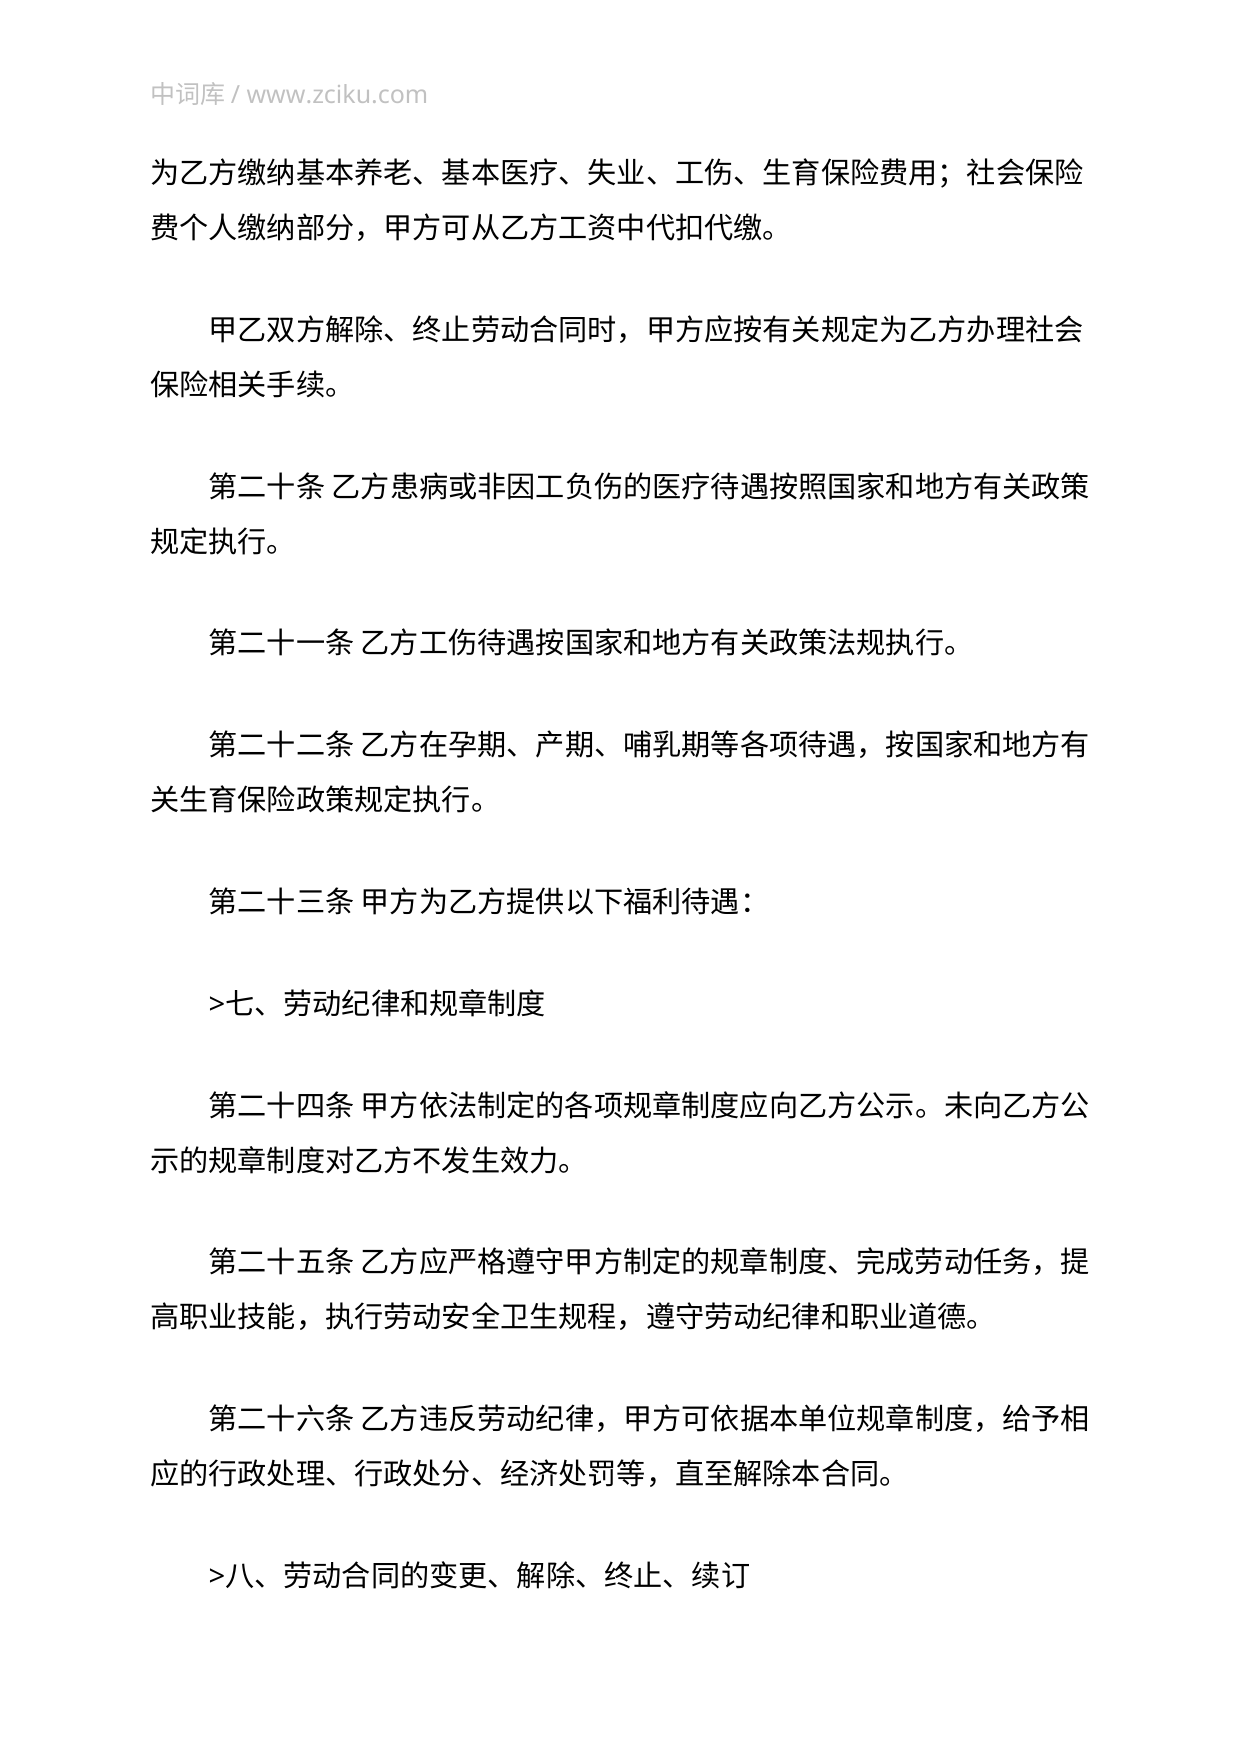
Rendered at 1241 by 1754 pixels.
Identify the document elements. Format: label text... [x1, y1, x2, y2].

text >七、劳动纪律和规章制度 [150, 980, 1090, 1023]
text 第二十五条 乙方应严格遵守甲方制定的规章制度、完成劳动任务，提高职业技能，执行劳动安全卫生规程，遵守劳动纪律和职业道德。 [150, 1239, 1090, 1336]
text 甲乙双方解除、终止劳动合同时，甲方应按有关规定为乙方办理社会保险相关手续。 [150, 307, 1090, 404]
text >八、劳动合同的变更、解除、终止、续订 [150, 1552, 1090, 1594]
text 第二十四条 甲方依法制定的各项规章制度应向乙方公示。未向乙方公示的规章制度对乙方不发生效力。 [150, 1082, 1090, 1179]
text 第二十条 乙方患病或非因工负伤的医疗待遇按照国家和地方有关政策规定执行。 [150, 463, 1090, 561]
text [150, 150, 1090, 247]
text 第二十三条 甲方为乙方提供以下福利待遇： [150, 878, 1090, 921]
text 第二十二条 乙方在孕期、产期、哺乳期等各项待遇，按国家和地方有关生育保险政策规定执行。 [150, 722, 1090, 819]
text 第二十六条 乙方违反劳动纪律，甲方可依据本单位规章制度，给予相应的行政处理、行政处分、经济处罚等，直至解除本合同。 [150, 1396, 1090, 1493]
text 第二十一条 乙方工伤待遇按国家和地方有关政策法规执行。 [150, 620, 1090, 662]
